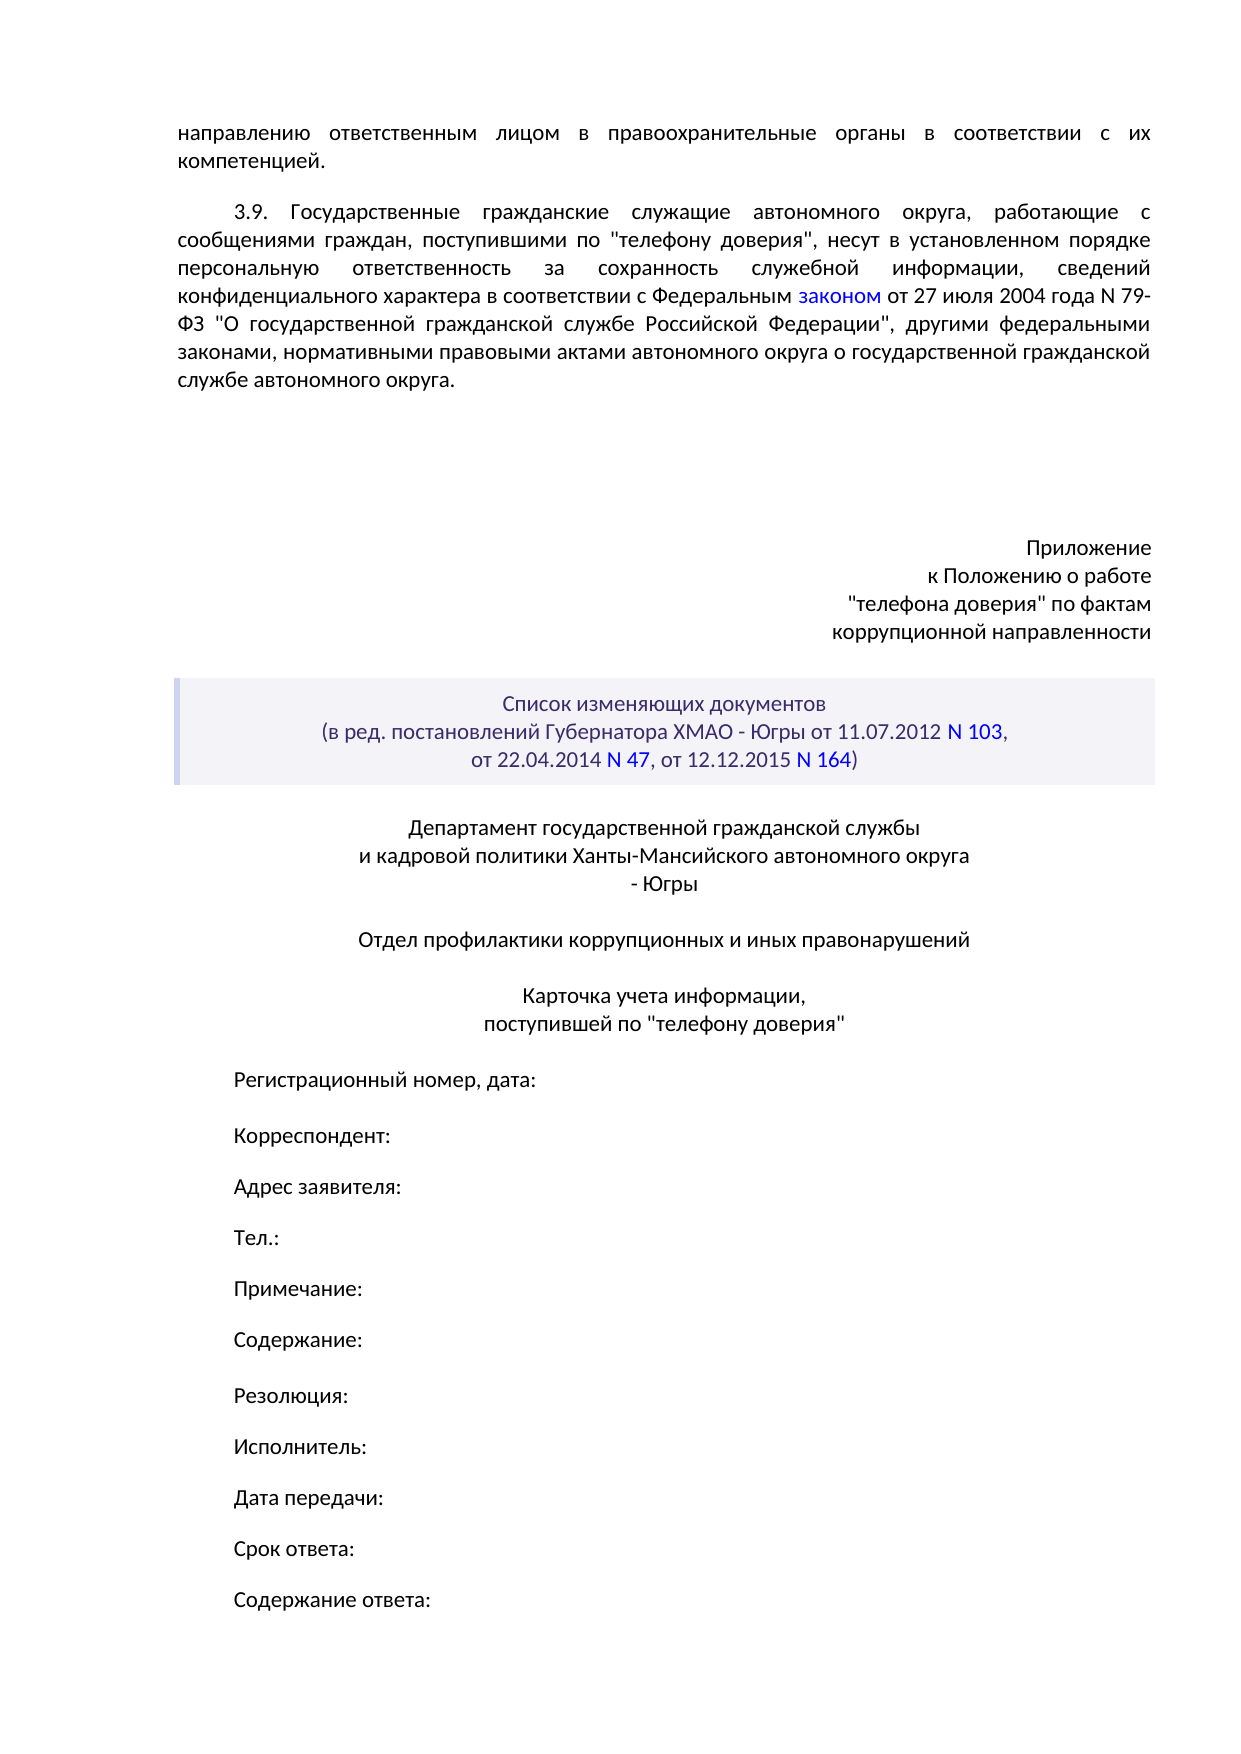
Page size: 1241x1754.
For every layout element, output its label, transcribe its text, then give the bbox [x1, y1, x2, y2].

text Тел.: [177, 1223, 1152, 1251]
text Примечание: [177, 1274, 1152, 1302]
text к Положению о работе [177, 561, 1152, 589]
text 3.9. Государственные гражданские служащие автономного округа, работающие с сообщениями граждан, поступившими по "телефону доверия", несут в установленном порядке персональную ответственность за сохранность служебной информации, сведений конфиденциального характера в соответствии с Федеральным законом от 27 июля 2004 года N 79-ФЗ "О государственной гражданской службе Российской Федерации", другими федеральными законами, нормативными правовыми актами автономного округа о государственной гражданской службе автономного округа. [177, 197, 1152, 393]
text поступившей по "телефону доверия" [177, 1009, 1152, 1037]
text Приложение [177, 533, 1152, 561]
text - Югры [177, 869, 1152, 897]
text Резолюция: [177, 1381, 1152, 1409]
text Карточка учета информации, [177, 981, 1152, 1009]
text коррупционной направленности [177, 617, 1152, 645]
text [177, 118, 1152, 174]
text Дата передачи: [177, 1483, 1152, 1511]
text Исполнитель: [177, 1432, 1152, 1460]
text и кадровой политики Ханты-Мансийского автономного округа [177, 841, 1152, 869]
text Регистрационный номер, дата: [177, 1066, 1152, 1093]
table_header Список изменяющих документов (в ред. постановлений Губернатора ХМАО - Югры от 11.07.2012 N 103, от 22.04.2014 N 47, от 12.12.2015 N 164) [180, 678, 1149, 785]
text Содержание ответа: [177, 1585, 1152, 1613]
text Содержание: [177, 1325, 1152, 1353]
text Корреспондент: [177, 1122, 1152, 1149]
text Департамент государственной гражданской службы [177, 813, 1152, 841]
text "телефона доверия" по фактам [177, 589, 1152, 617]
text Отдел профилактики коррупционных и иных правонарушений [177, 925, 1152, 953]
text Адрес заявителя: [177, 1172, 1152, 1201]
text Срок ответа: [177, 1534, 1152, 1562]
